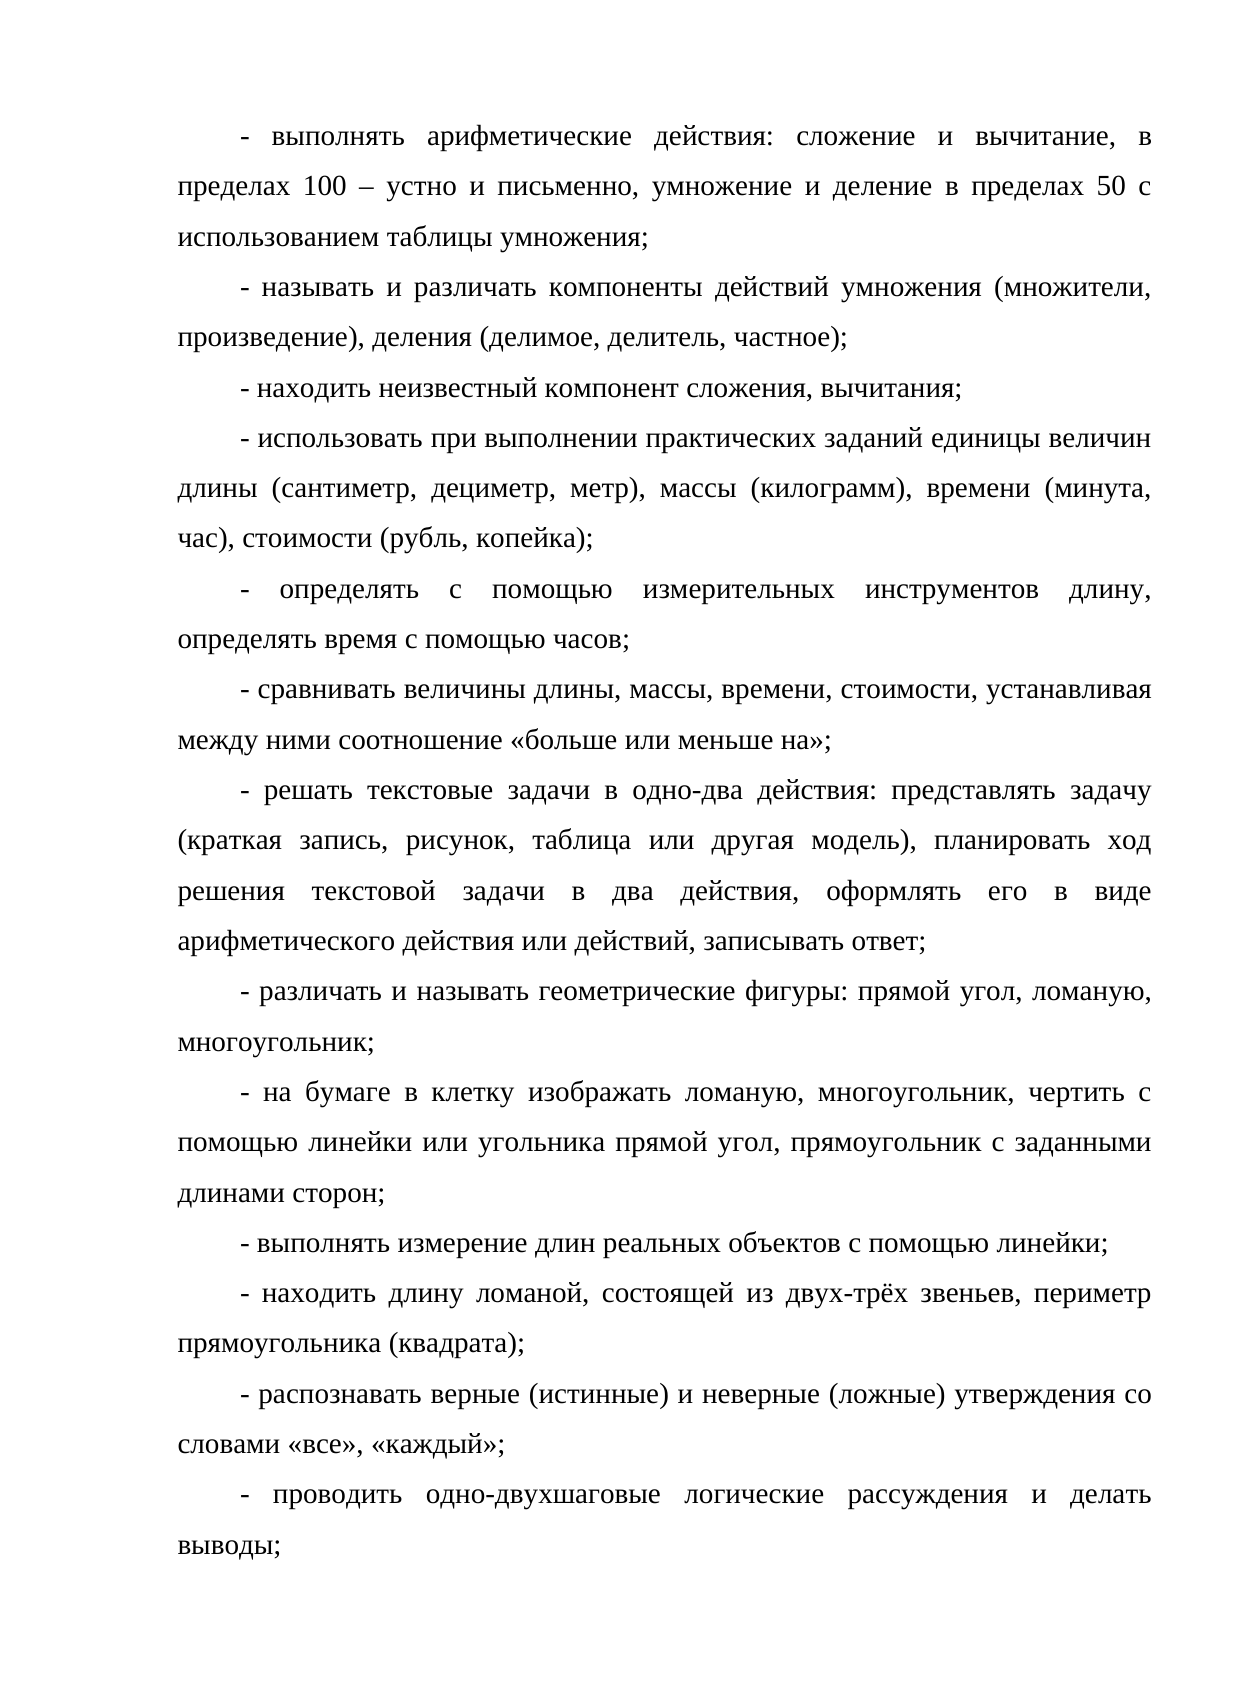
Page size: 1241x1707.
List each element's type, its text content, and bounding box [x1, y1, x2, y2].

text - выполнять арифметические действия: сложение и вычитание, в пределах 100 – устно и письменно, умножение и деление в пределах 50 с использованием таблицы умножения; [177, 118, 1152, 252]
text - называть и различать компоненты действий умножения (множители, произведение), деления (делимое, делитель, частное); [177, 269, 1152, 353]
text - использовать при выполнении практических заданий единицы величин длины (сантиметр, дециметр, метр), массы (килограмм), времени (минута, час), стоимости (рубль, копейка); [177, 420, 1152, 554]
text - находить неизвестный компонент сложения, вычитания; [177, 370, 1152, 403]
text - решать текстовые задачи в одно-два действия: представлять задачу (краткая запись, рисунок, таблица или другая модель), планировать ход решения текстовой задачи в два действия, оформлять его в виде арифметического действия или действий, записывать ответ; [177, 772, 1152, 957]
text - определять с помощью измерительных инструментов длину, определять время с помощью часов; [177, 571, 1152, 655]
text - различать и называть геометрические фигуры: прямой угол, ломаную, многоугольник; [177, 973, 1152, 1057]
text - распознавать верные (истинные) и неверные (ложные) утверждения со словами «все», «каждый»; [177, 1376, 1152, 1460]
text - на бумаге в клетку изображать ломаную, многоугольник, чертить с помощью линейки или угольника прямой угол, прямоугольник с заданными длинами сторон; [177, 1074, 1152, 1208]
text - находить длину ломаной, состоящей из двух-трёх звеньев, периметр прямоугольника (квадрата); [177, 1275, 1152, 1359]
text - сравнивать величины длины, массы, времени, стоимости, устанавливая между ними соотношение «больше или меньше на»; [177, 672, 1152, 755]
text - выполнять измерение длин реальных объектов с помощью линейки; [177, 1225, 1152, 1258]
text - проводить одно-двухшаговые логические рассуждения и делать выводы; [177, 1477, 1152, 1560]
